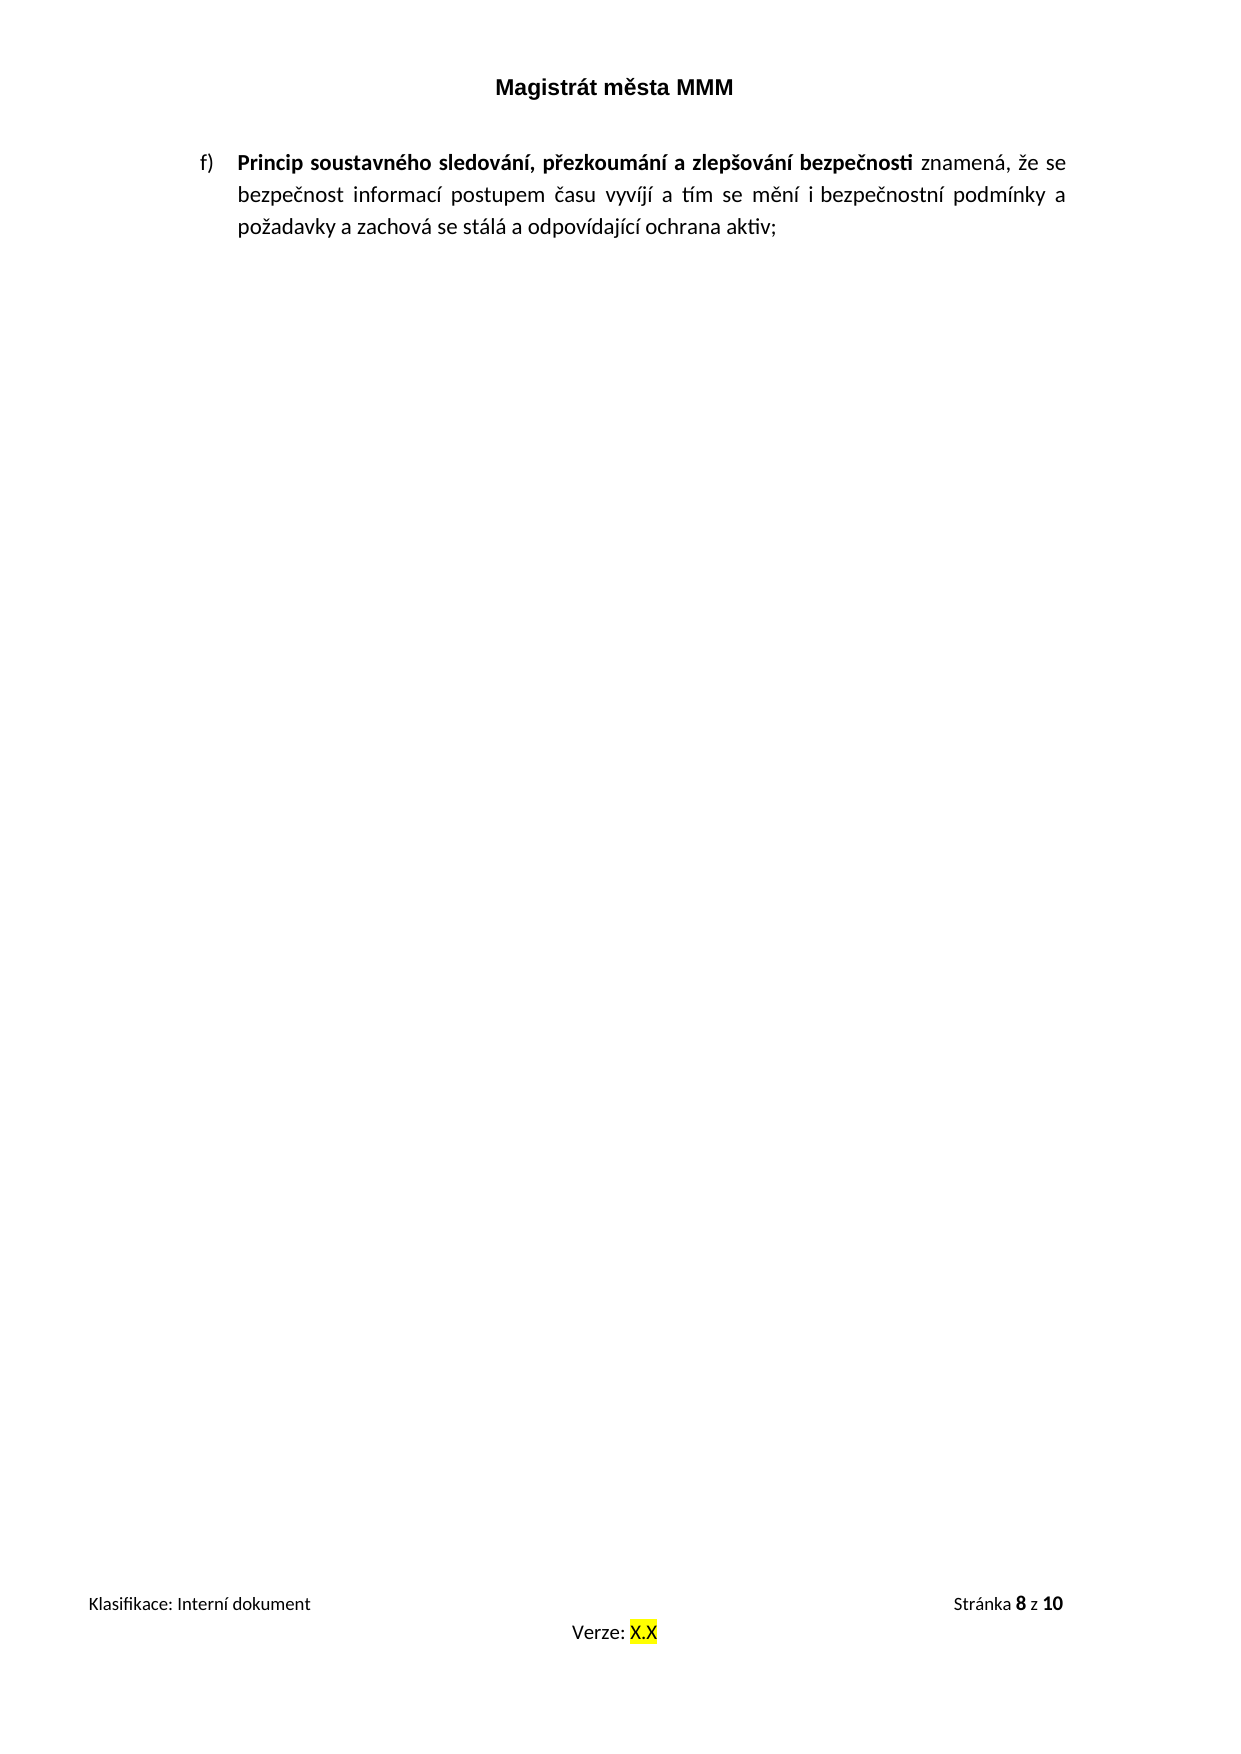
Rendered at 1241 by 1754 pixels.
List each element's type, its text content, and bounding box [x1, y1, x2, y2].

list Princip soustavného sledování, přezkoumání a zlepšování bezpečnosti znamená, že se bezpečnost informací postupem času vyvíjí a tím se mění i bezpečnostní podmínky a požadavky a zachová se stálá a odpovídající ochrana aktiv; [200, 148, 1066, 240]
